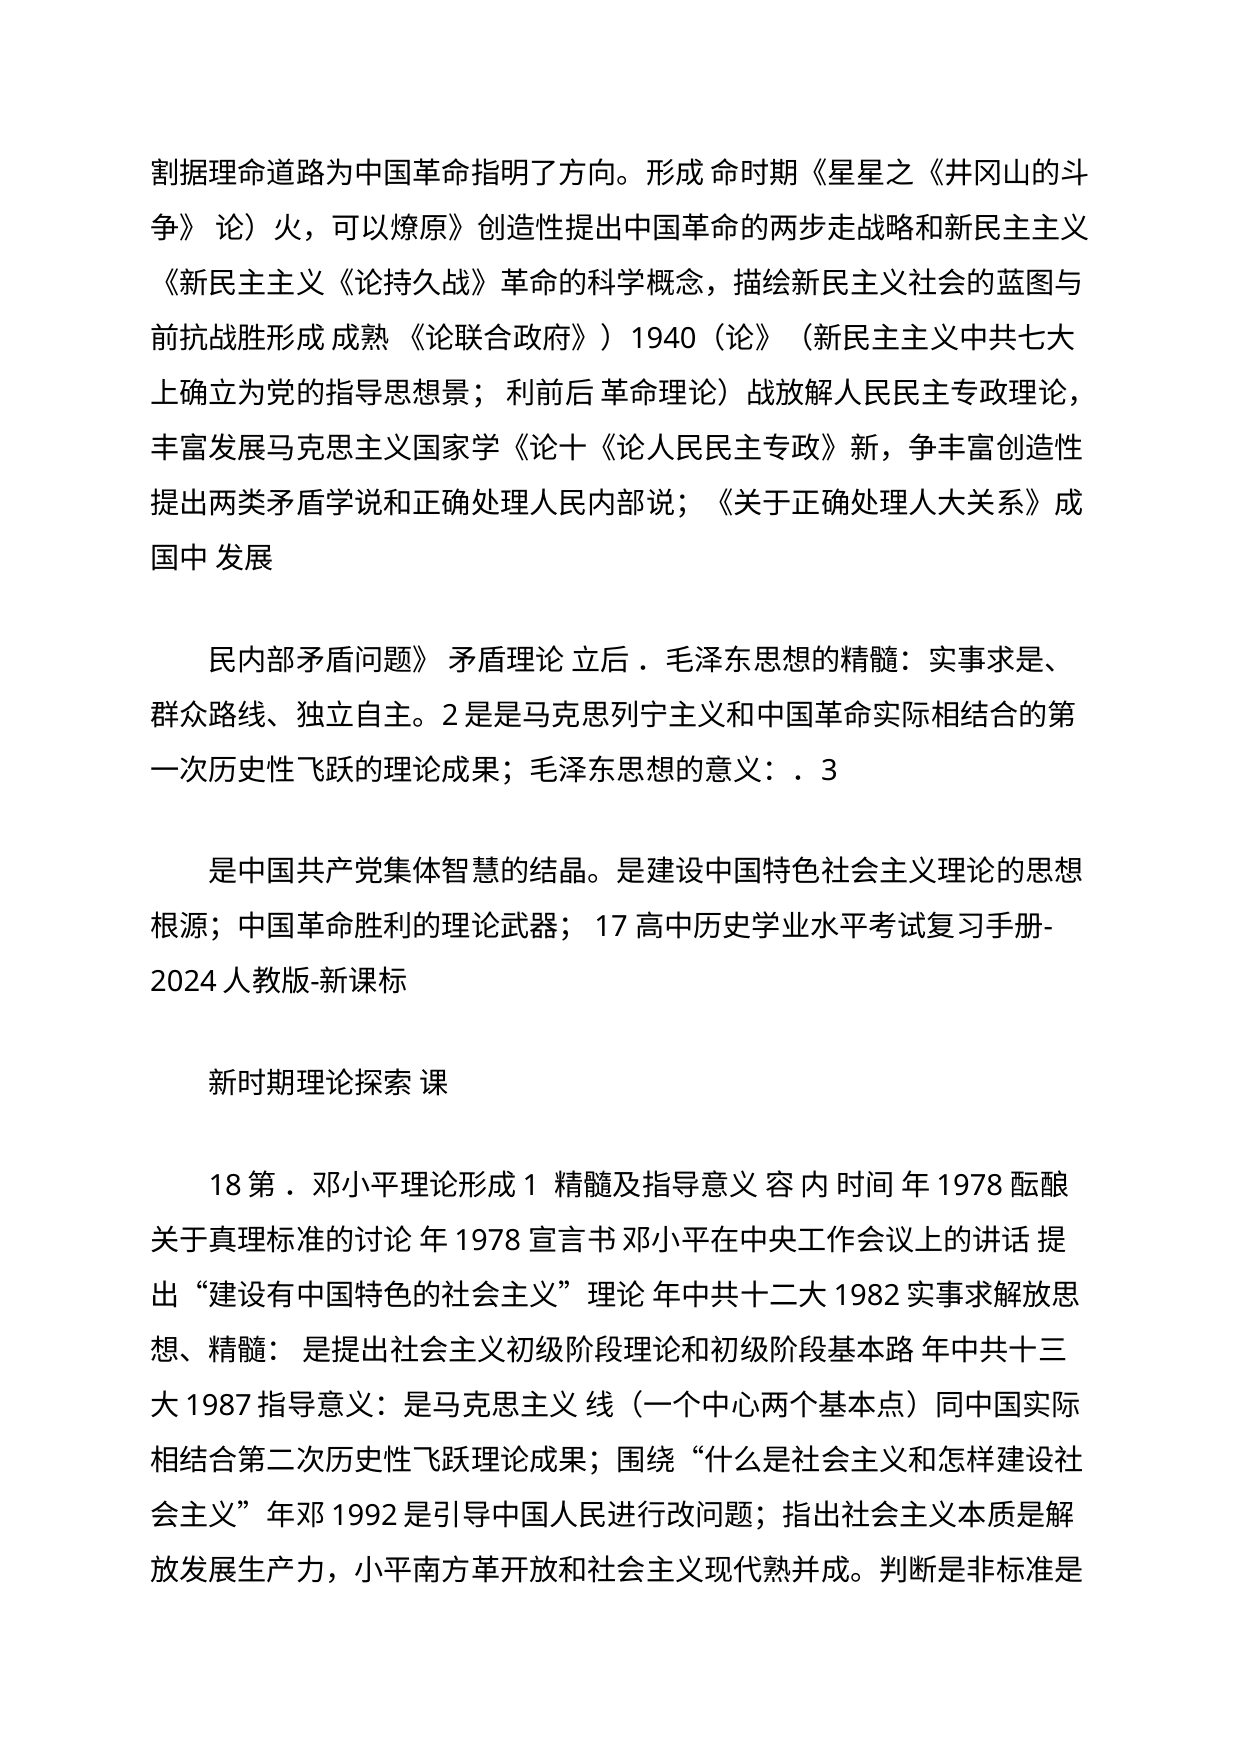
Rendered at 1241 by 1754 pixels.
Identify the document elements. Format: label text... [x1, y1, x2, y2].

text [150, 1162, 1090, 1589]
text 是中国共产党集体智慧的结晶。是建设中国特色社会主义理论的思想根源；中国革命胜利的理论武器； 17 高中历史学业水平考试复习手册-2024人教版-新课标 [150, 848, 1090, 1000]
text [150, 150, 1090, 577]
text 新时期理论探索 课 [150, 1060, 1090, 1102]
text 民内部矛盾问题》 矛盾理论 立后 ．毛泽东思想的精髓：实事求是、群众路线、独立自主。2是是马克思列宁主义和中国革命实际相结合的第一次历史性飞跃的理论成果；毛泽东思想的意义：．3 [150, 636, 1090, 788]
